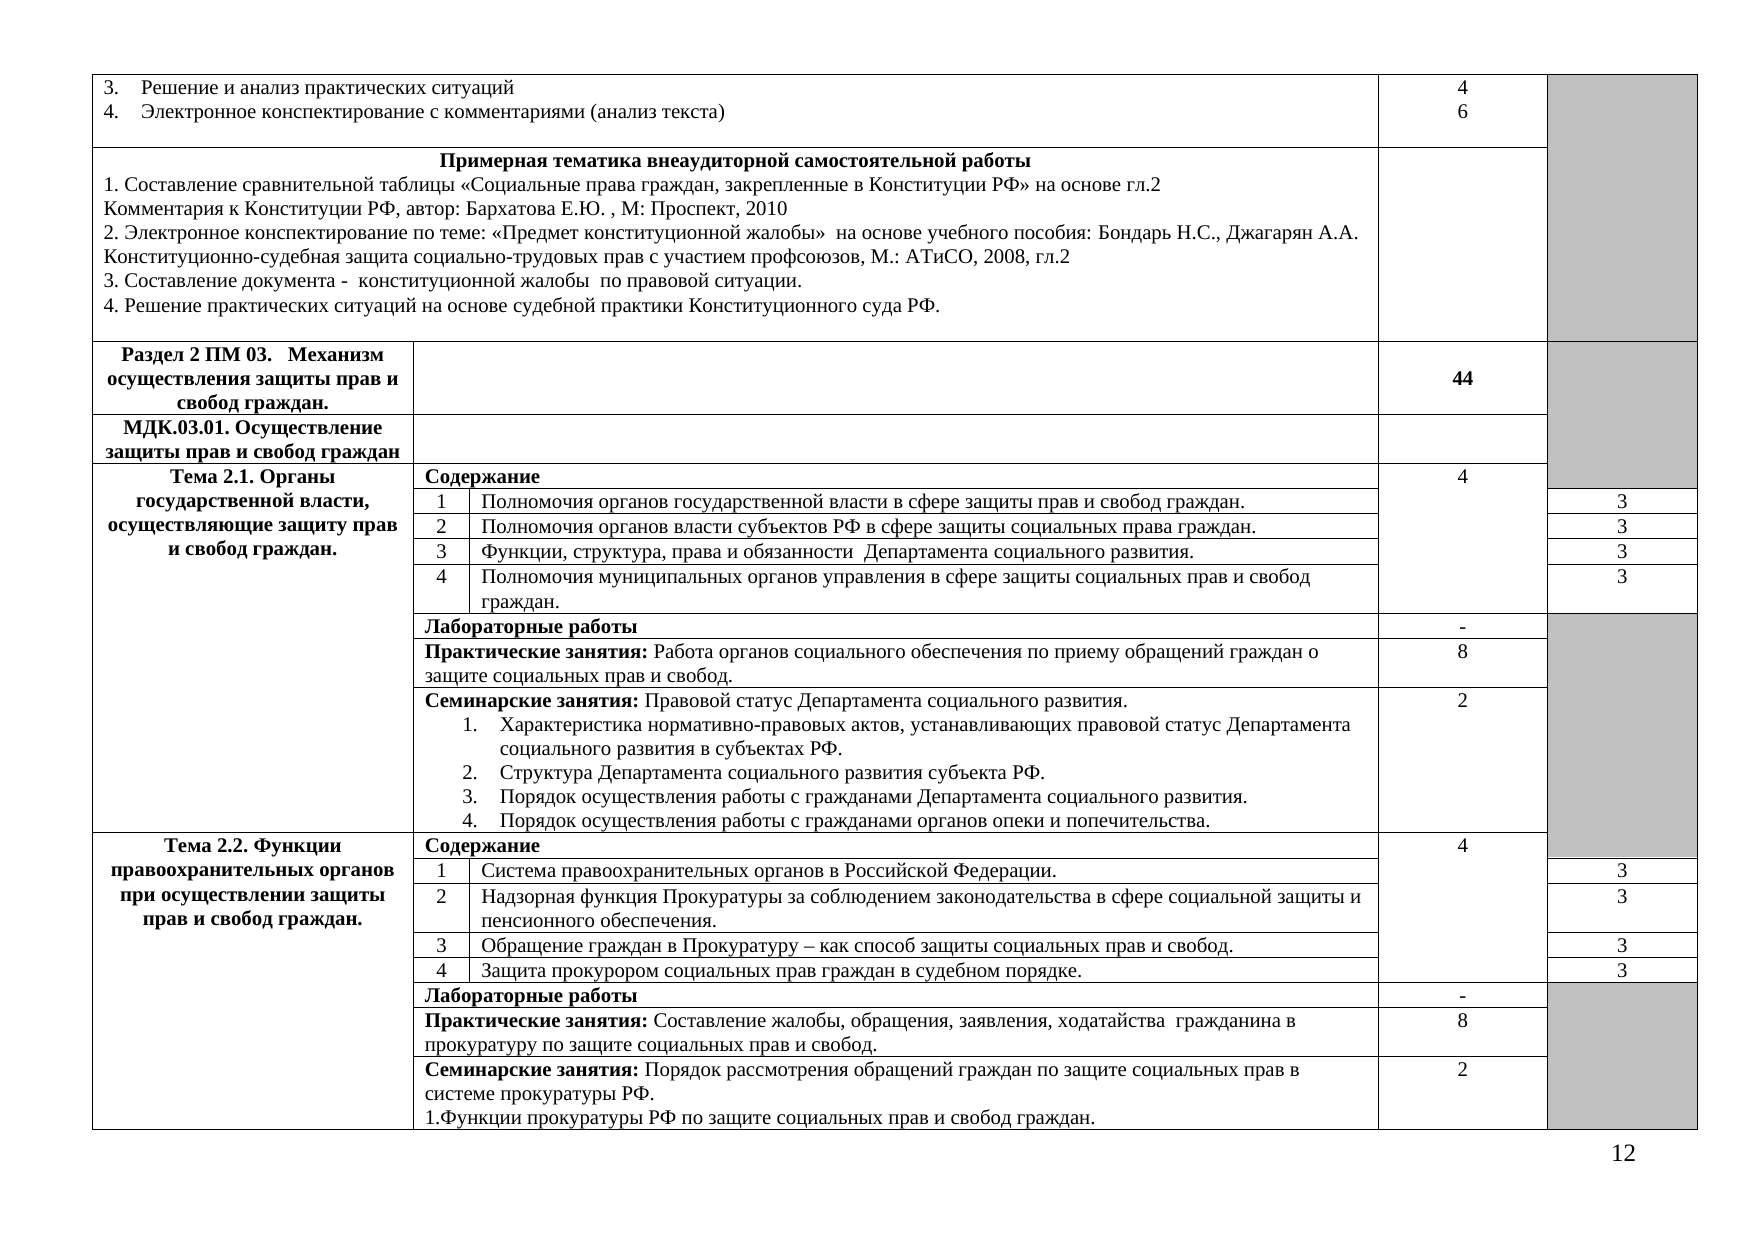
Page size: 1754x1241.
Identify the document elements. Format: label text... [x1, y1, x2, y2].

table_cell 3 [414, 933, 469, 957]
table_cell 44 [1379, 342, 1547, 414]
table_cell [414, 1057, 1378, 1129]
table_cell - [1379, 983, 1547, 1007]
table_cell [414, 415, 1378, 463]
table_cell 3 [1548, 565, 1697, 613]
table_cell [1379, 148, 1547, 341]
table_cell Лабораторные работы [414, 983, 1378, 1007]
table_cell 3 [1548, 884, 1697, 932]
table_cell Примерная тематика внеаудиторной самостоятельной работы 1. Составление сравнительной таблицы «Социальные права граждан, закрепленные в Конституции РФ» на основе гл.2 Комментария к Конституции РФ, автор: Бархатова Е.Ю. , М: Проспект, 2010 2. Электронное конспектирование по теме: «Предмет конституционной жалобы» на основе учебного пособия: Бондарь Н.С., Джагарян А.А. Конституционно-судебная защита социально-трудовых прав с участием профсоюзов, М.: АТиСО, 2008, гл.2 3. Составление документа - конституционной жалобы по правовой ситуации. 4. Решение практических ситуаций на основе судебной практики Конституционного суда РФ. [93, 148, 1378, 341]
table_cell 2 [414, 884, 469, 932]
table_cell Практические занятия: Работа органов социального обеспечения по приему обращений граждан о защите социальных прав и свобод. [414, 639, 1378, 687]
table_cell Содержание [414, 833, 1378, 857]
table_cell 3 [1548, 933, 1697, 957]
table_cell 4 [414, 565, 469, 613]
table_cell Семинарские занятия: Правовой статус Департамента социального развития. Характеристика нормативно-правовых актов, устанавливающих правовой статус Департамента социального развития в субъектах РФ. Структура Департамента социального развития субъекта РФ. Порядок осуществления работы с гражданами Департамента социального развития. Порядок осуществления работы с гражданами органов опеки и попечительства. [414, 688, 1378, 832]
table_cell Система правоохранительных органов в Российской Федерации. [470, 859, 1378, 882]
table_cell 2 [1379, 688, 1547, 832]
table_cell [1548, 342, 1697, 488]
table_cell Содержание [414, 464, 1378, 488]
table_cell [1548, 614, 1697, 857]
table_cell 8 [1379, 639, 1547, 687]
table_cell Практические занятия: Составление жалобы, обращения, заявления, ходатайства гражданина в прокуратуру по защите социальных прав и свобод. [414, 1008, 1378, 1056]
table_cell 3 [1548, 514, 1697, 538]
table_cell 3 [1548, 539, 1697, 563]
table_cell 4 [1379, 833, 1547, 982]
table_cell Функции, структура, права и обязанности Департамента социального развития. [470, 539, 1378, 563]
table_cell Раздел 2 ПМ 03. Механизм осуществления защиты прав и свобод граждан. [93, 342, 413, 414]
table_cell 1 [414, 859, 469, 882]
table_cell Тема 2.1. Органы государственной власти, осуществляющие защиту прав и свобод граждан. [93, 464, 413, 832]
table_cell Защита прокурором социальных прав граждан в судебном порядке. [470, 958, 1378, 982]
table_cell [93, 75, 1378, 147]
table_cell 3 [1548, 958, 1697, 982]
table_cell 2 [1379, 1057, 1547, 1129]
table_cell 20 6 4 4 6 [1379, 75, 1547, 147]
table_cell Надзорная функция Прокуратуры за соблюдением законодательства в сфере социальной защиты и пенсионного обеспечения. [470, 884, 1378, 932]
table_cell Тема 2.2. Функции правоохранительных органов при осуществлении защиты прав и свобод граждан. [93, 833, 413, 1129]
table_cell 4 [1379, 464, 1547, 613]
table_cell Полномочия органов власти субъектов РФ в сфере защиты социальных права граждан. [470, 514, 1378, 538]
table_cell 3 [1548, 489, 1697, 513]
table_cell [1379, 415, 1547, 463]
table_cell [1548, 983, 1697, 1129]
table_cell Лабораторные работы [414, 614, 1378, 638]
table_cell 8 [1379, 1008, 1547, 1056]
table_cell МДК.03.01. Осуществление защиты прав и свобод граждан [93, 415, 413, 463]
table_cell - [1379, 614, 1547, 638]
table_cell Полномочия муниципальных органов управления в сфере защиты социальных прав и свобод граждан. [470, 565, 1378, 613]
table_cell 4 [414, 958, 469, 982]
table_cell Полномочия органов государственной власти в сфере защиты прав и свобод граждан. [470, 489, 1378, 513]
table_cell 1 [414, 489, 469, 513]
table_cell 2 [414, 514, 469, 538]
table_cell Обращение граждан в Прокуратуру – как способ защиты социальных прав и свобод. [470, 933, 1378, 957]
table_cell [414, 342, 1378, 414]
table_cell 3 [1548, 859, 1697, 882]
table_cell 3 [414, 539, 469, 563]
